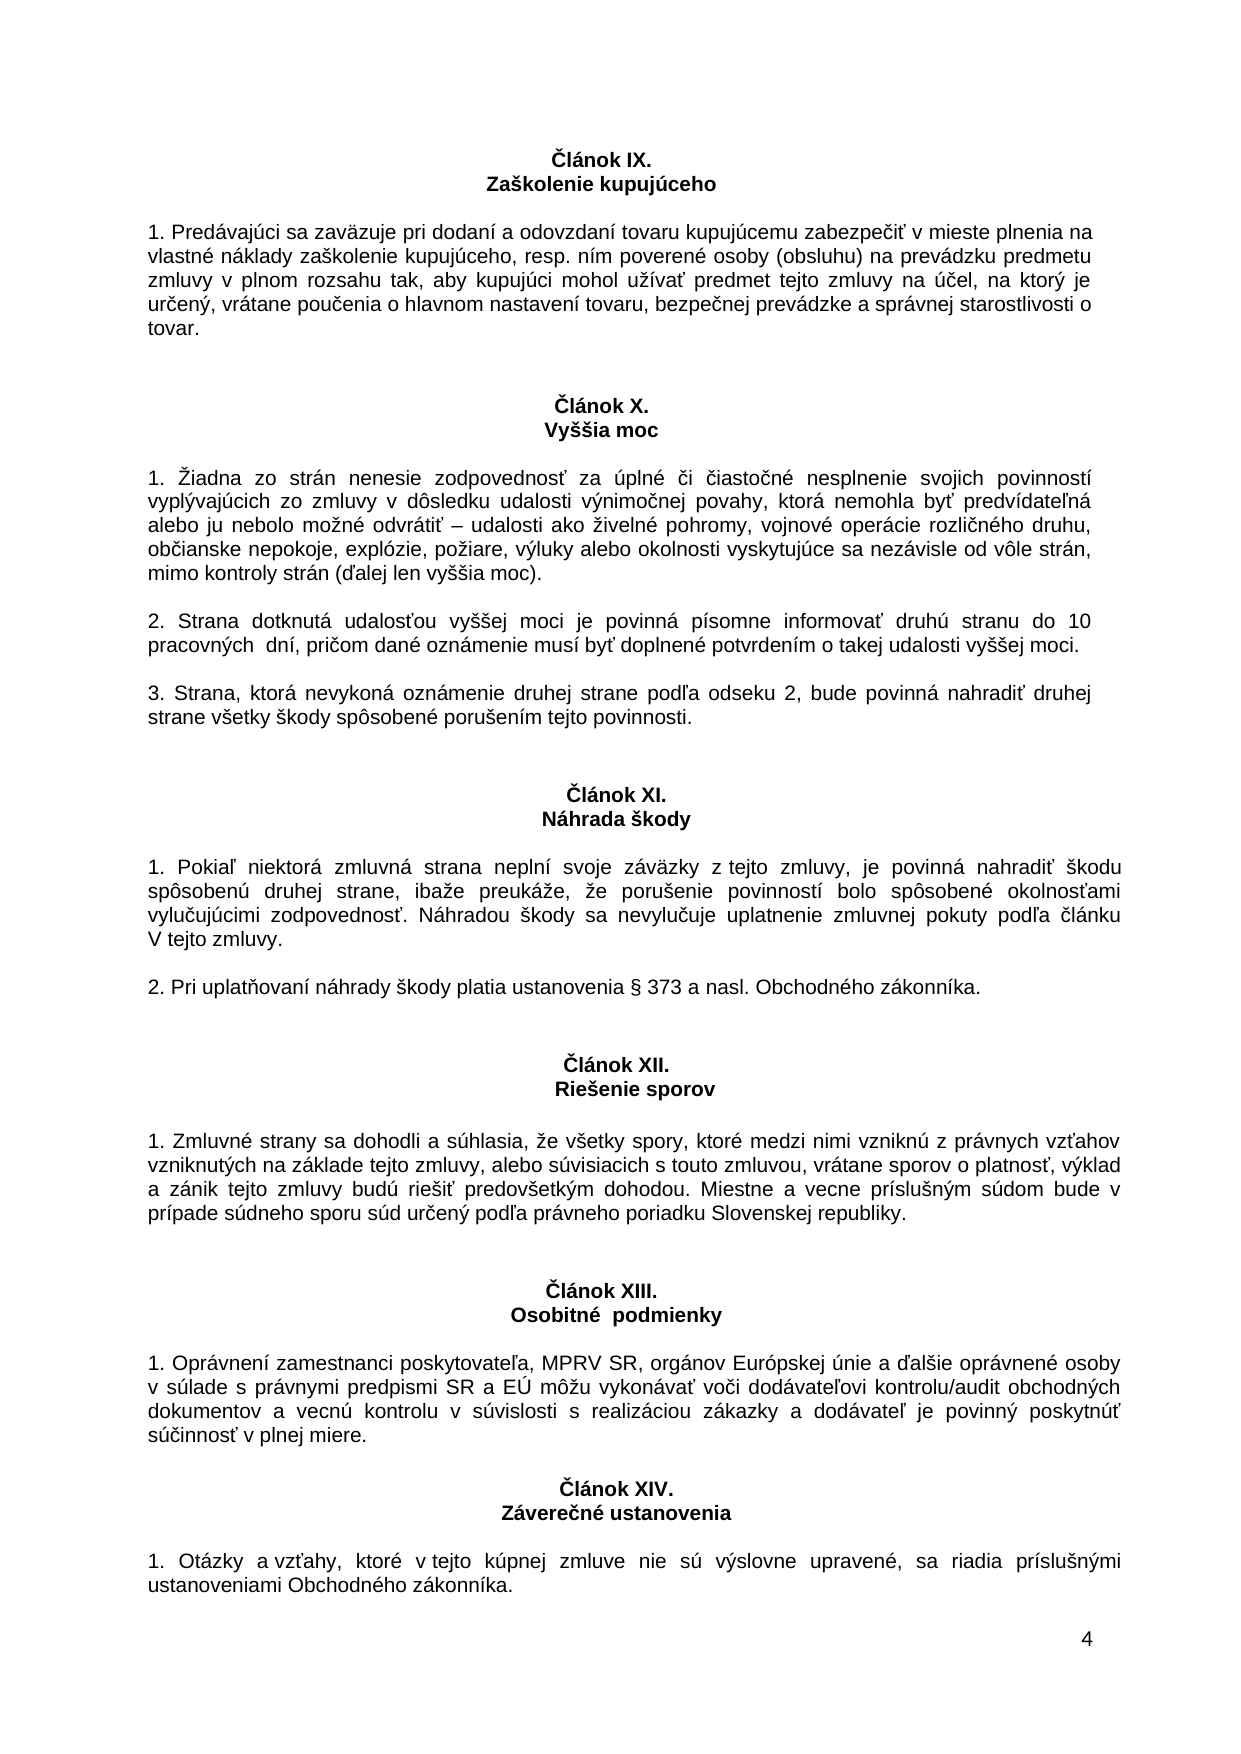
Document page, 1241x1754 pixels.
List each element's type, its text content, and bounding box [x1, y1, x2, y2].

text Zaškolenie kupujúceho [110, 172, 1093, 196]
text Článok XII. Riešenie sporov [110, 1053, 1122, 1101]
text Vyššia moc [110, 417, 1093, 441]
text 2. Strana dotknutá udalosťou vyššej moci je povinná písomne informovať druhú stranu do 10 pracovných dní, pričom dané oznámenie musí byť doplnené potvrdením o takej udalosti vyššej moci. [148, 609, 1093, 657]
text Článok XIV. [110, 1477, 1122, 1501]
text Článok IX. [110, 148, 1093, 172]
text 1. Zmluvné strany sa dohodli a súhlasia, že všetky spory, ktoré medzi nimi vzniknú z právnych vzťahov vzniknutých na základe tejto zmluvy, alebo súvisiacich s touto zmluvou, vrátane sporov o platnosť, výklad a zánik tejto zmluvy budú riešiť predovšetkým dohodou. Miestne a vecne príslušným súdom bude v prípade súdneho sporu súd určený podľa právneho poriadku Slovenskej republiky. [148, 1129, 1122, 1224]
text 1. Pokiaľ niektorá zmluvná strana neplní svoje záväzky z tejto zmluvy, je povinná nahradiť škodu spôsobenú druhej strane, ibaže preukáže, že porušenie povinností bolo spôsobené okolnosťami vylučujúcimi zodpovednosť. Náhradou škody sa nevylučuje uplatnenie zmluvnej pokuty podľa článku V tejto zmluvy. [148, 855, 1122, 951]
text Článok XIII. [110, 1279, 1093, 1303]
text Článok XI. [110, 783, 1122, 807]
text 2. Pri uplatňovaní náhrady škody platia ustanovenia § 373 a nasl. Obchodného zákonníka. [148, 975, 1122, 999]
text Osobitné podmienky [110, 1303, 1122, 1327]
text 3. Strana, ktorá nevykoná oznámenie druhej strane podľa odseku 2, bude povinná nahradiť druhej strane všetky škody spôsobené porušením tejto povinnosti. [148, 681, 1093, 729]
text Záverečné ustanovenia [110, 1501, 1122, 1524]
text Článok X. [110, 393, 1093, 417]
text Náhrada škody [110, 807, 1122, 831]
text 1. Žiadna zo strán nenesie zodpovednosť za úplné či čiastočné nesplnenie svojich povinností vyplývajúcich zo zmluvy v dôsledku udalosti výnimočnej povahy, ktorá nemohla byť predvídateľná alebo ju nebolo možné odvrátiť – udalosti ako živelné pohromy, vojnové operácie rozličného druhu, občianske nepokoje, explózie, požiare, výluky alebo okolnosti vyskytujúce sa nezávisle od vôle strán, mimo kontroly strán (ďalej len vyššia moc). [148, 465, 1093, 585]
text 1. Predávajúci sa zaväzuje pri dodaní a odovzdaní tovaru kupujúcemu zabezpečiť v mieste plnenia na vlastné náklady zaškolenie kupujúceho, resp. ním poverené osoby (obsluhu) na prevádzku predmetu zmluvy v plnom rozsahu tak, aby kupujúci mohol užívať predmet tejto zmluvy na účel, na ktorý je určený, vrátane poučenia o hlavnom nastavení tovaru, bezpečnej prevádzke a správnej starostlivosti o tovar. [148, 219, 1093, 339]
text 1. Otázky a vzťahy, ktoré v tejto kúpnej zmluve nie sú výslovne upravené, sa riadia príslušnými ustanoveniami Obchodného zákonníka. [148, 1548, 1122, 1596]
text 1. Oprávnení zamestnanci poskytovateľa, MPRV SR, orgánov Európskej únie a ďalšie oprávnené osoby v súlade s právnymi predpismi SR a EÚ môžu vykonávať voči dodávateľovi kontrolu/audit obchodných dokumentov a vecnú kontrolu v súvislosti s realizáciou zákazky a dodávateľ je povinný poskytnúť súčinnosť v plnej miere. [148, 1351, 1122, 1446]
